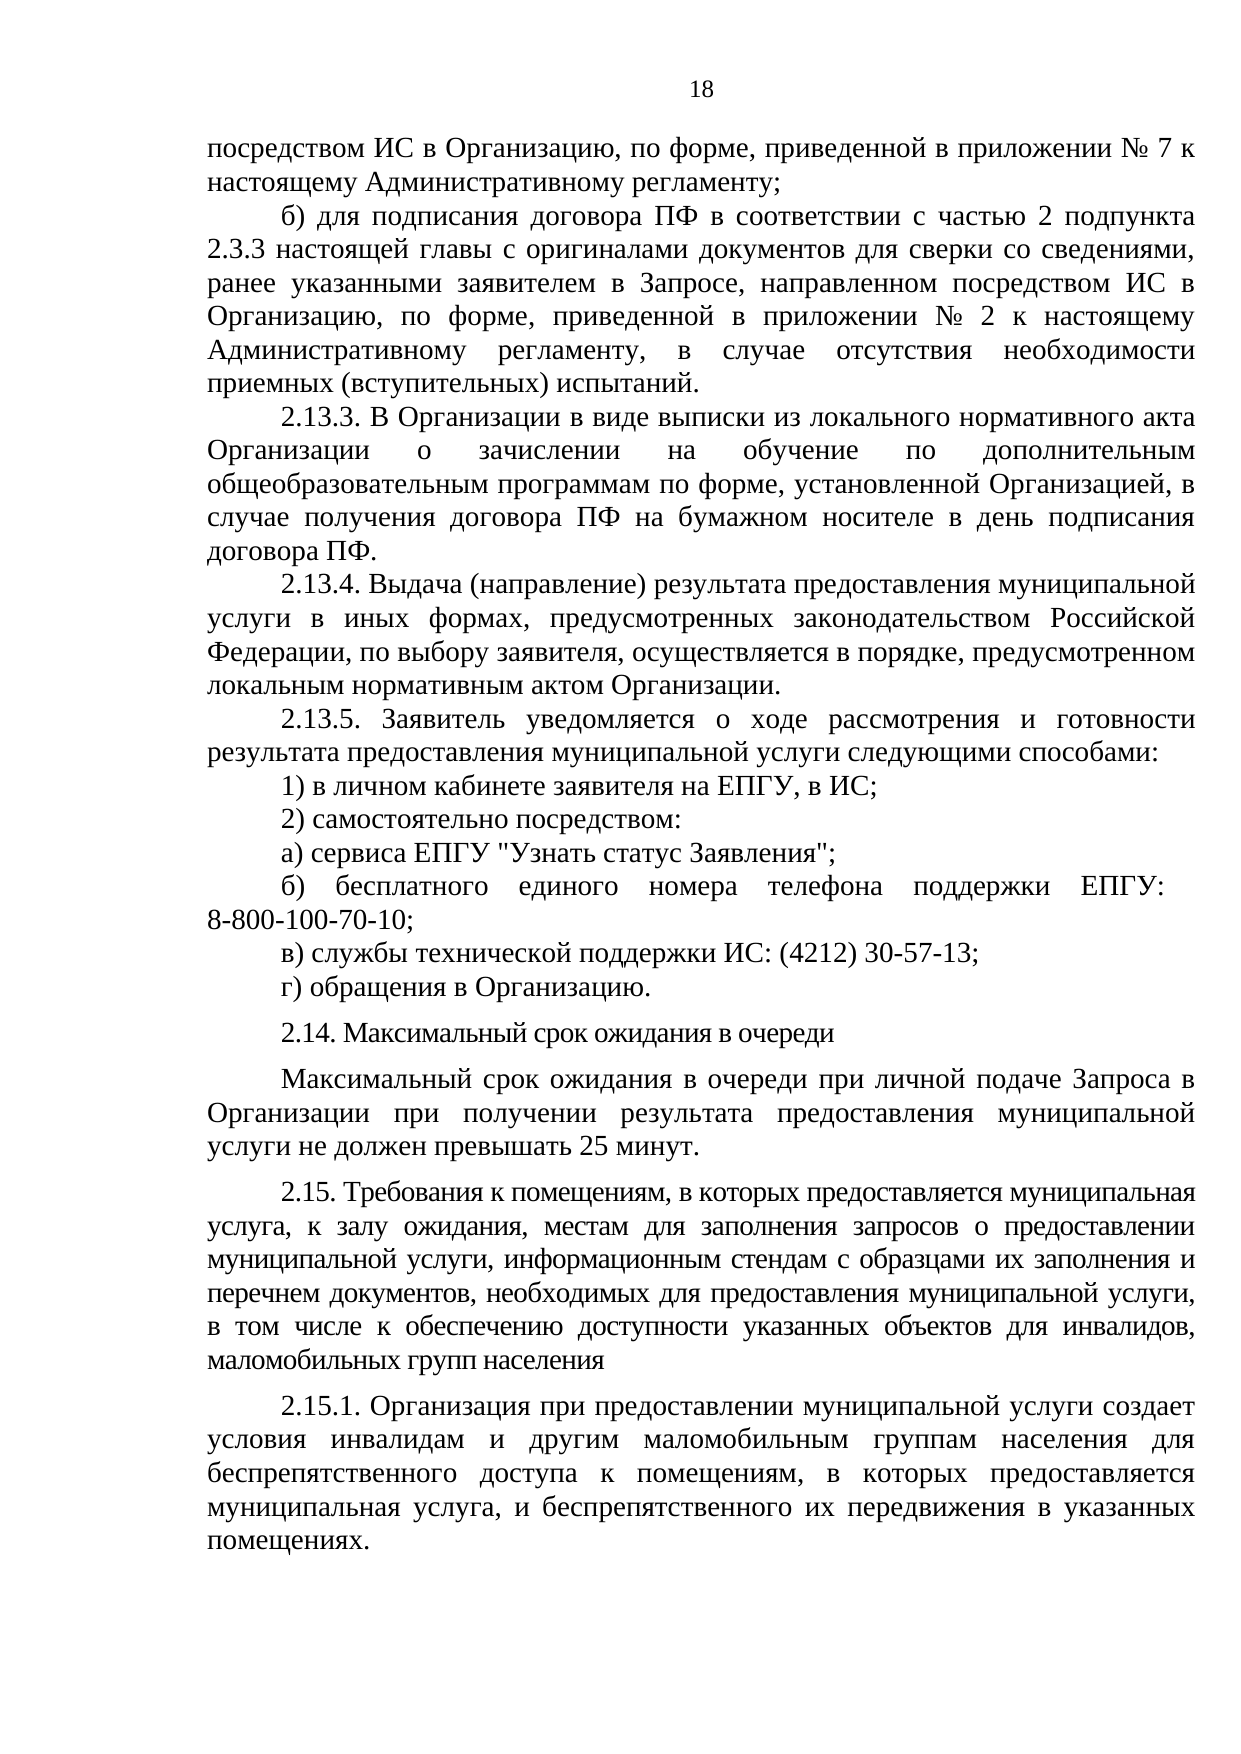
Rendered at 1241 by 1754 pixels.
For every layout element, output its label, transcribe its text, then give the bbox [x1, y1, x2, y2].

text б) бесплатного единого номера телефона поддержки ЕПГУ: 8-800-100-70-10; [207, 868, 1196, 936]
text 2) самостоятельно посредством: [207, 801, 1196, 835]
text в) службы технической поддержки ИС: (4212) 30-57-13; [207, 936, 1196, 969]
text 2.14. Максимальный срок ожидания в очереди [207, 1015, 1196, 1049]
text б) для подписания договора ПФ в соответствии с частью 2 подпункта 2.3.3 настоящей главы с оригиналами документов для сверки со сведениями, ранее указанными заявителем в Запросе, направленном посредством ИС в Организацию, по форме, приведенной в приложении № 2 к настоящему Административному регламенту, в случае отсутствия необходимости приемных (вступительных) испытаний. [207, 198, 1196, 399]
text 1) в личном кабинете заявителя на ЕПГУ, в ИС; [207, 768, 1196, 801]
text 2.13.3. В Организации в виде выписки из локального нормативного акта Организации о зачислении на обучение по дополнительным общеобразовательным программам по форме, установленной Организацией, в случае получения договора ПФ на бумажном носителе в день подписания договора ПФ. [207, 399, 1196, 567]
text 2.13.5. Заявитель уведомляется о ходе рассмотрения и готовности результата предоставления муниципальной услуги следующими способами: [207, 701, 1196, 768]
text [207, 131, 1196, 198]
text г) обращения в Организацию. [207, 969, 1196, 1003]
text 2.13.4. Выдача (направление) результата предоставления муниципальной услуги в иных формах, предусмотренных законодательством Российской Федерации, по выбору заявителя, осуществляется в порядке, предусмотренном локальным нормативным актом Организации. [207, 567, 1196, 701]
text 2.15. Требования к помещениям, в которых предоставляется муниципальная услуга, к залу ожидания, местам для заполнения запросов о предоставлении муниципальной услуги, информационным стендам с образцами их заполнения и перечнем документов, необходимых для предоставления муниципальной услуги, в том числе к обеспечению доступности указанных объектов для инвалидов, маломобильных групп населения [207, 1174, 1196, 1376]
text а) сервиса ЕПГУ "Узнать статус Заявления"; [207, 835, 1196, 868]
text Максимальный срок ожидания в очереди при личной подаче Запроса в Организации при получении результата предоставления муниципальной услуги не должен превышать 25 минут. [207, 1061, 1196, 1162]
text 2.15.1. Организация при предоставлении муниципальной услуги создает условия инвалидам и другим маломобильным группам населения для беспрепятственного доступа к помещениям, в которых предоставляется муниципальная услуга, и беспрепятственного их передвижения в указанных помещениях. [207, 1388, 1196, 1556]
